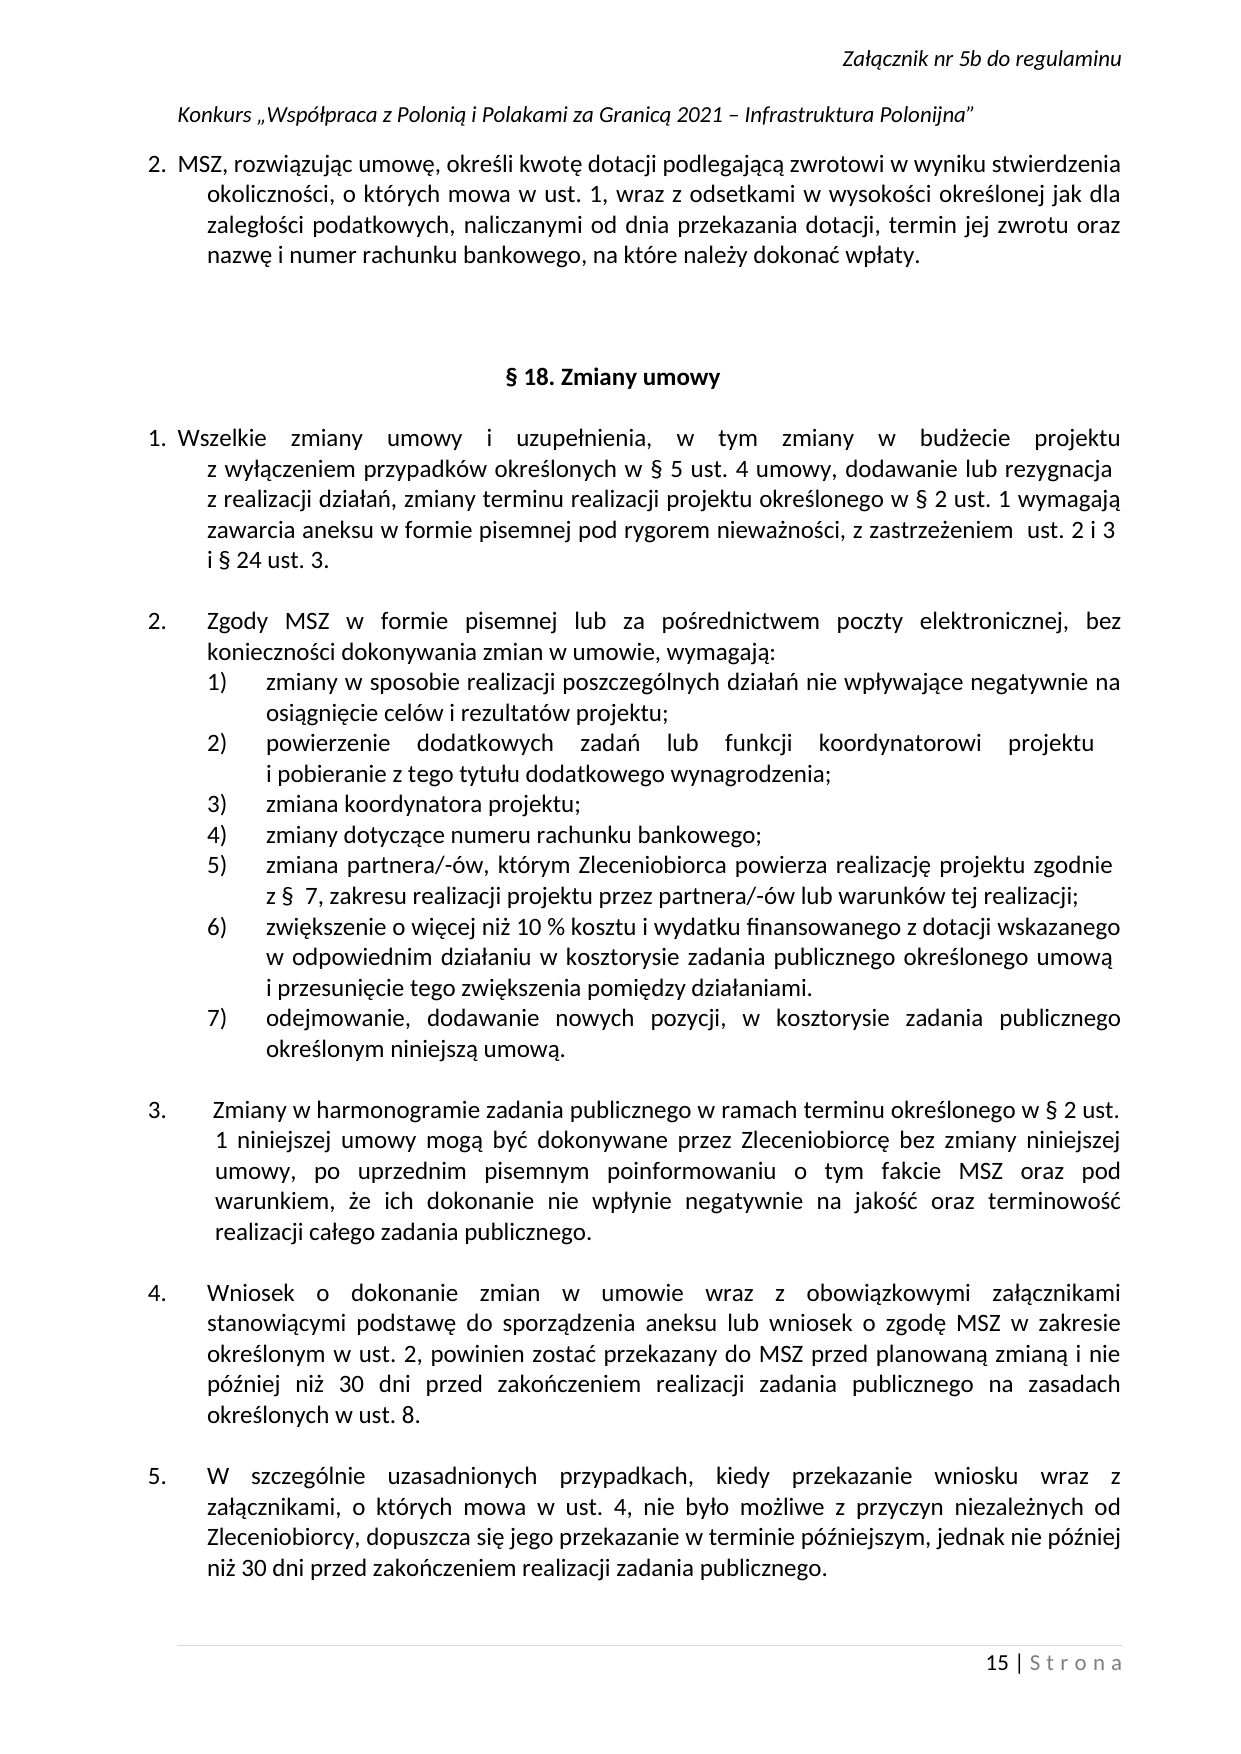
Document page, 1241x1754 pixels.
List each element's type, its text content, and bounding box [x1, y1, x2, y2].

list Wszelkie zmiany umowy i uzupełnienia, w tym zmiany w budżecie projektu z wyłączeniem przypadków określonych w § 5 ust. 4 umowy, dodawanie lub rezygnacja z realizacji działań, zmiany terminu realizacji projektu określonego w § 2 ust. 1 wymagają zawarcia aneksu w formie pisemnej pod rygorem nieważności, z zastrzeżeniem ust. 2 i 3 i § 24 ust. 3. [148, 422, 1122, 575]
list MSZ, rozwiązując umowę, określi kwotę dotacji podlegającą zwrotowi w wyniku stwierdzenia okoliczności, o których mowa w ust. 1, wraz z odsetkami w wysokości określonej jak dla zaległości podatkowych, naliczanymi od dnia przekazania dotacji, termin jej zwrotu oraz nazwę i numer rachunku bankowego, na które należy dokonać wpłaty. [148, 148, 1122, 270]
text § 18. Zmiany umowy [103, 361, 1122, 392]
text 7) odejmowanie, dodawanie nowych pozycji, w kosztorysie zadania publicznego określonym niniejszą umową. [207, 1002, 1122, 1063]
text 4. Wniosek o dokonanie zmian w umowie wraz z obowiązkowymi załącznikami stanowiącymi podstawę do sporządzenia aneksu lub wniosek o zgodę MSZ w zakresie określonym w ust. 2, powinien zostać przekazany do MSZ przed planowaną zmianą i nie później niż 30 dni przed zakończeniem realizacji zadania publicznego na zasadach określonych w ust. 8. [148, 1277, 1122, 1429]
text 3) zmiana koordynatora projektu; [207, 789, 1122, 819]
text 5) zmiana partnera/-ów, którym Zleceniobiorca powierza realizację projektu zgodnie z § 7, zakresu realizacji projektu przez partnera/-ów lub warunków tej realizacji; [207, 850, 1122, 911]
text 2. Zgody MSZ w formie pisemnej lub za pośrednictwem poczty elektronicznej, bez konieczności dokonywania zmian w umowie, wymagają: [148, 606, 1122, 667]
text 2) powierzenie dodatkowych zadań lub funkcji koordynatorowi projektu i pobieranie z tego tytułu dodatkowego wynagrodzenia; [207, 728, 1122, 789]
text 6) zwiększenie o więcej niż 10 % kosztu i wydatku finansowanego z dotacji wskazanego w odpowiednim działaniu w kosztorysie zadania publicznego określonego umową i przesunięcie tego zwiększenia pomiędzy działaniami. [207, 911, 1122, 1002]
text 3. Zmiany w harmonogramie zadania publicznego w ramach terminu określonego w § 2 ust. 1 niniejszej umowy mogą być dokonywane przez Zleceniobiorcę bez zmiany niniejszej umowy, po uprzednim pisemnym poinformowaniu o tym fakcie MSZ oraz pod warunkiem, że ich dokonanie nie wpłynie negatywnie na jakość oraz terminowość realizacji całego zadania publicznego. [148, 1094, 1122, 1246]
text 1) zmiany w sposobie realizacji poszczególnych działań nie wpływające negatywnie na osiągnięcie celów i rezultatów projektu; [207, 667, 1122, 728]
text 4) zmiany dotyczące numeru rachunku bankowego; [207, 819, 1122, 850]
text 5. W szczególnie uzasadnionych przypadkach, kiedy przekazanie wniosku wraz z załącznikami, o których mowa w ust. 4, nie było możliwe z przyczyn niezależnych od Zleceniobiorcy, dopuszcza się jego przekazanie w terminie późniejszym, jednak nie później niż 30 dni przed zakończeniem realizacji zadania publicznego. [148, 1460, 1122, 1582]
